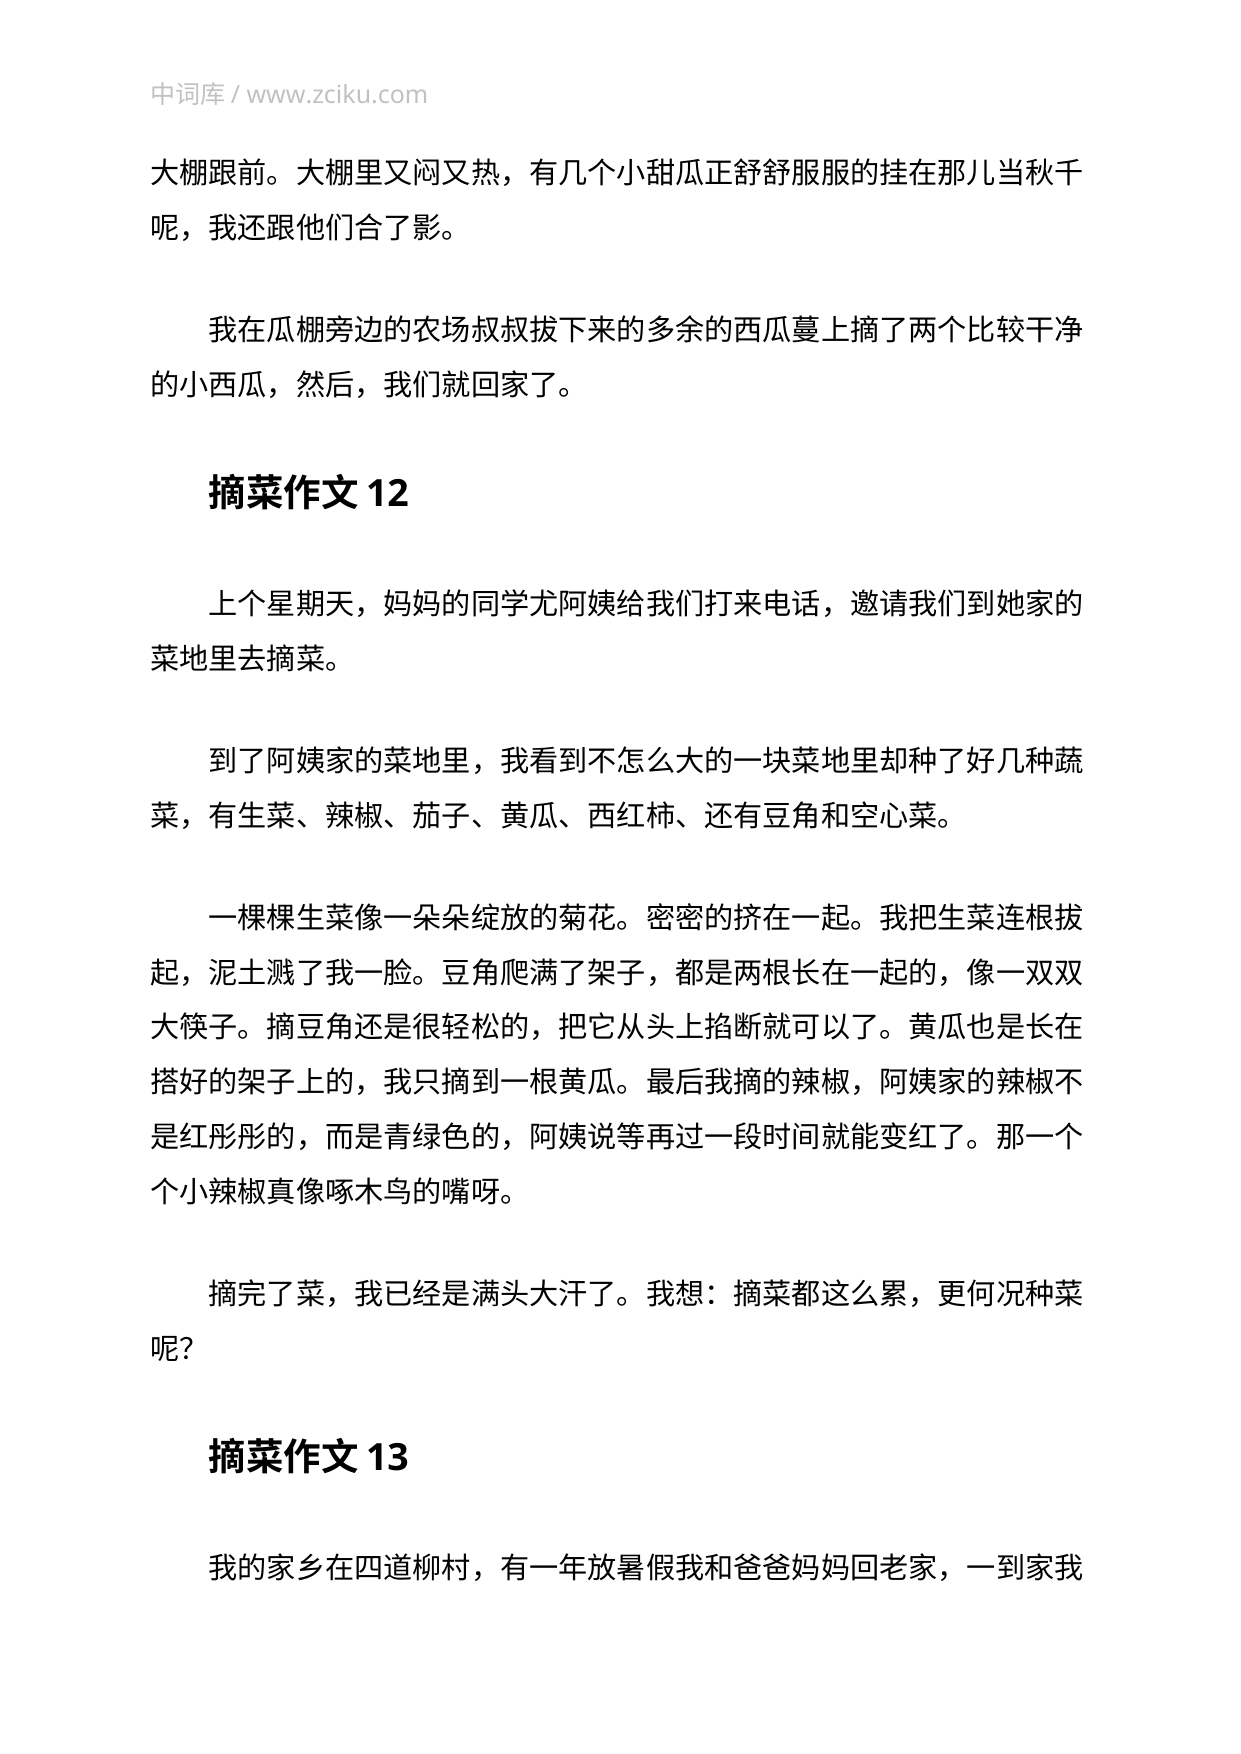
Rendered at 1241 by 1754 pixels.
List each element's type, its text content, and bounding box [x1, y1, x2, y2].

text 上个星期天，妈妈的同学尤阿姨给我们打来电话，邀请我们到她家的菜地里去摘菜。 [150, 581, 1090, 678]
text 摘菜作文12 [150, 463, 1090, 518]
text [150, 1545, 1090, 1587]
text 摘菜作文13 [150, 1427, 1090, 1482]
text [150, 150, 1090, 247]
text 到了阿姨家的菜地里，我看到不怎么大的一块菜地里却种了好几种蔬菜，有生菜、辣椒、茄子、黄瓜、西红柿、还有豆角和空心菜。 [150, 738, 1090, 835]
text 一棵棵生菜像一朵朵绽放的菊花。密密的挤在一起。我把生菜连根拔起，泥土溅了我一脸。豆角爬满了架子，都是两根长在一起的，像一双双大筷子。摘豆角还是很轻松的，把它从头上掐断就可以了。黄瓜也是长在搭好的架子上的，我只摘到一根黄瓜。最后我摘的辣椒，阿姨家的辣椒不是红彤彤的，而是青绿色的，阿姨说等再过一段时间就能变红了。那一个个小辣椒真像啄木鸟的嘴呀。 [150, 894, 1090, 1211]
text 摘完了菜，我已经是满头大汗了。我想：摘菜都这么累，更何况种菜呢？ [150, 1271, 1090, 1368]
text 我在瓜棚旁边的农场叔叔拔下来的多余的西瓜蔓上摘了两个比较干净的小西瓜，然后，我们就回家了。 [150, 307, 1090, 404]
